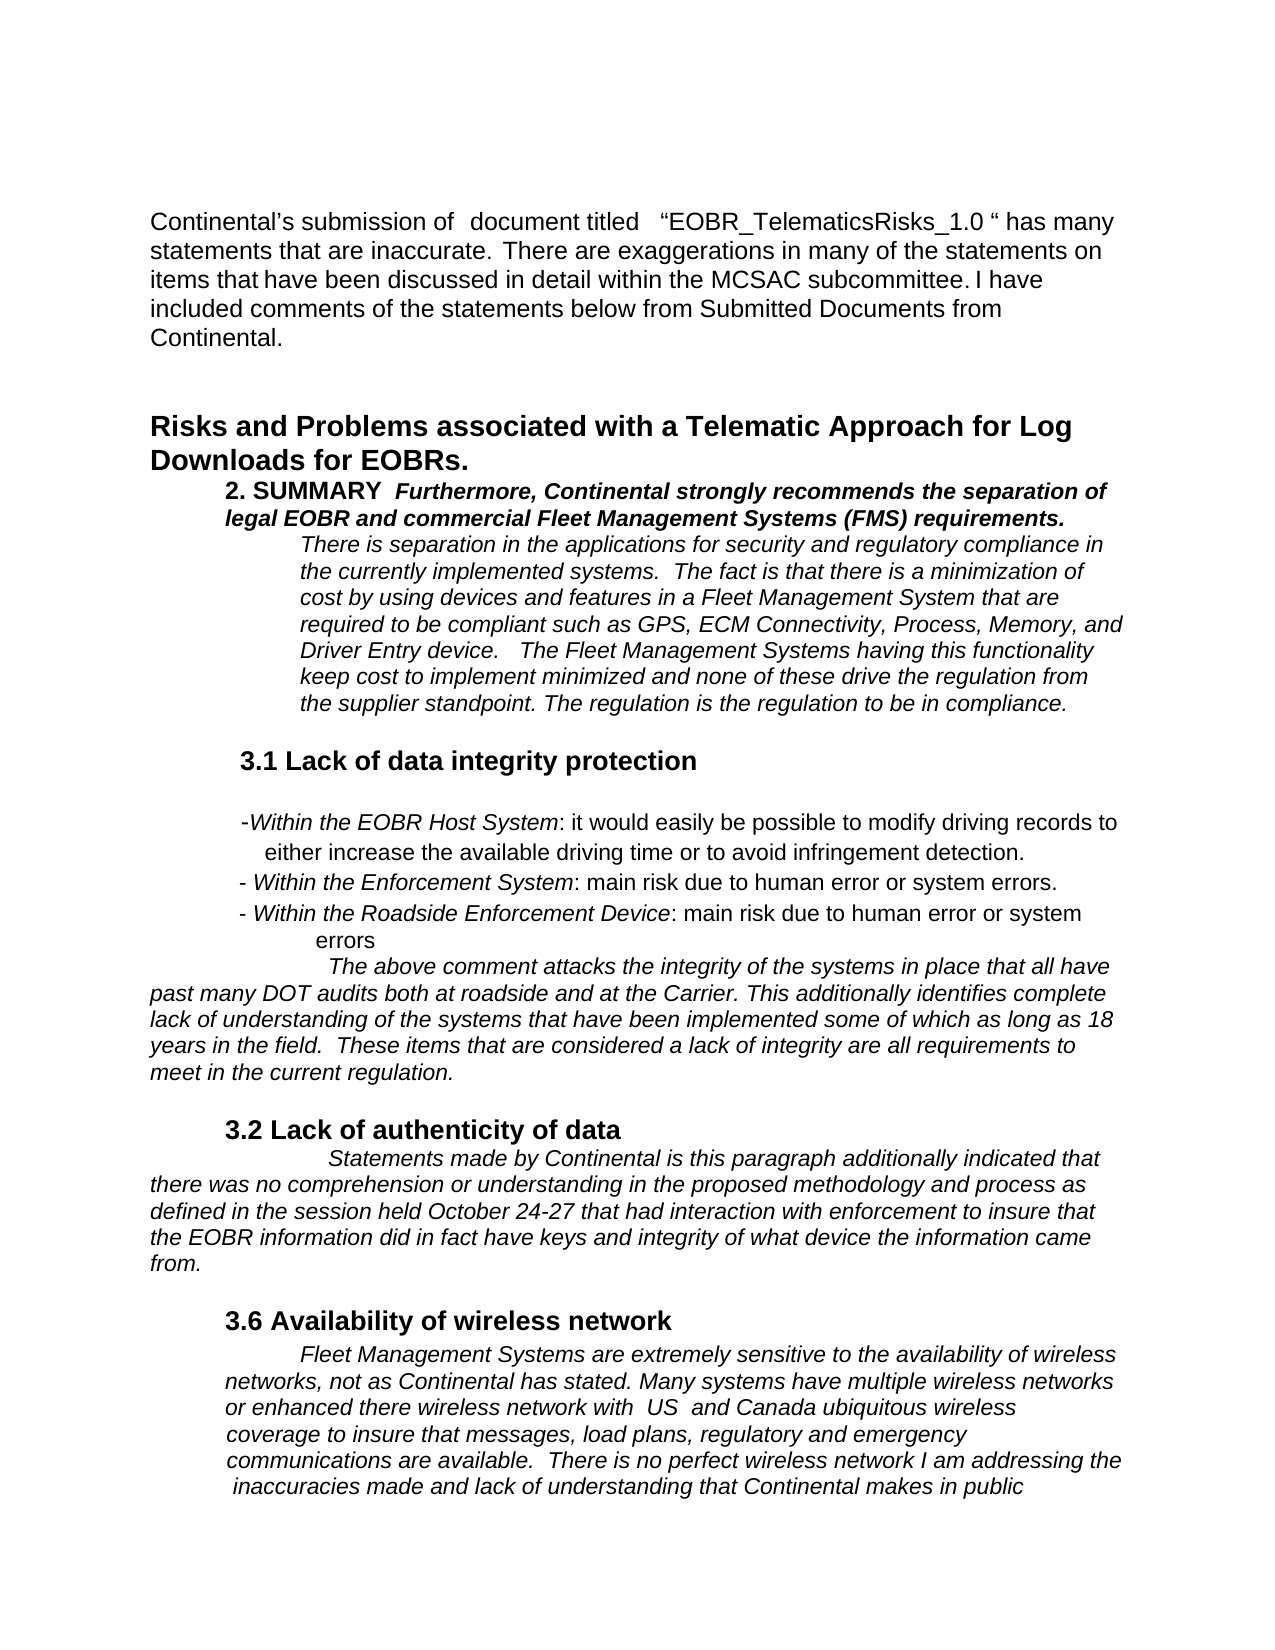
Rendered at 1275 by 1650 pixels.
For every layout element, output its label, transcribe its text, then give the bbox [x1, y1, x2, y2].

list 2. SUMMARY Furthermore, Continental strongly recommends the separation of legal EOBR and commercial Fleet Management Systems (FMS) requirements. [225, 476, 1125, 531]
text The above comment attacks the integrity of the systems in place that all have past many DOT audits both at roadside and at the Carrier. This additionally identifies complete lack of understanding of the systems that have been implemented some of which as long as 18 years in the field. These items that are considered a lack of integrity are all requirements to meet in the current regulation. [150, 953, 1125, 1085]
text 3.6 Availability of wireless network [150, 1305, 1125, 1337]
text inaccuracies made and lack of understanding that Continental makes in public [150, 1473, 1125, 1500]
text Risks and Problems associated with a Telematic Approach for Log Downloads for EOBRs. [150, 409, 1125, 476]
text Fleet Management Systems are extremely sensitive to the availability of wireless networks, not as Continental has stated. Many systems have multiple wireless networks or enhanced there wireless network with US and Canada ubiquitous wireless [150, 1337, 1125, 1421]
text errors [150, 927, 1125, 953]
text 3.2 Lack of authenticity of data [150, 1114, 1125, 1145]
text -Within the EOBR Host System: it would easily be possible to modify driving records to [150, 807, 1125, 836]
text coverage to insure that messages, load plans, regulatory and emergency [150, 1421, 1125, 1447]
text either increase the available driving time or to avoid infringement detection. [150, 839, 1125, 865]
text ‐ Within the Enforcement System: main risk due to human error or system errors. [150, 868, 1125, 896]
list There is separation in the applications for security and regulatory compliance in the currently implemented systems. The fact is that there is a minimization of cost by using devices and features in a Fleet Management System that are required to be compliant such as GPS, ECM Connectivity, Process, Memory, and Driver Entry device. The Fleet Management Systems having this functionality keep cost to implement minimized and none of these drive the regulation from the supplier standpoint. The regulation is the regulation to be in compliance. [300, 531, 1125, 716]
text Continental’s submission of document titled “EOBR_TelematicsRisks_1.0 “ has many statements that are inaccurate. There are exaggerations in many of the statements on items that have been discussed in detail within the MCSAC subcommittee. I have included comments of the statements below from Submitted Documents from Continental. [150, 207, 1125, 352]
text communications are available. There is no perfect wireless network I am addressing the [150, 1447, 1125, 1473]
text 3.1 Lack of data integrity protection [150, 745, 1125, 776]
text ‐ Within the Roadside Enforcement Device: main risk due to human error or system [150, 899, 1125, 927]
text Statements made by Continental is this paragraph additionally indicated that there was no comprehension or understanding in the proposed methodology and process as defined in the session held October 24-27 that had interaction with enforcement to insure that the EOBR information did in fact have keys and integrity of what device the information came from. [150, 1145, 1125, 1277]
